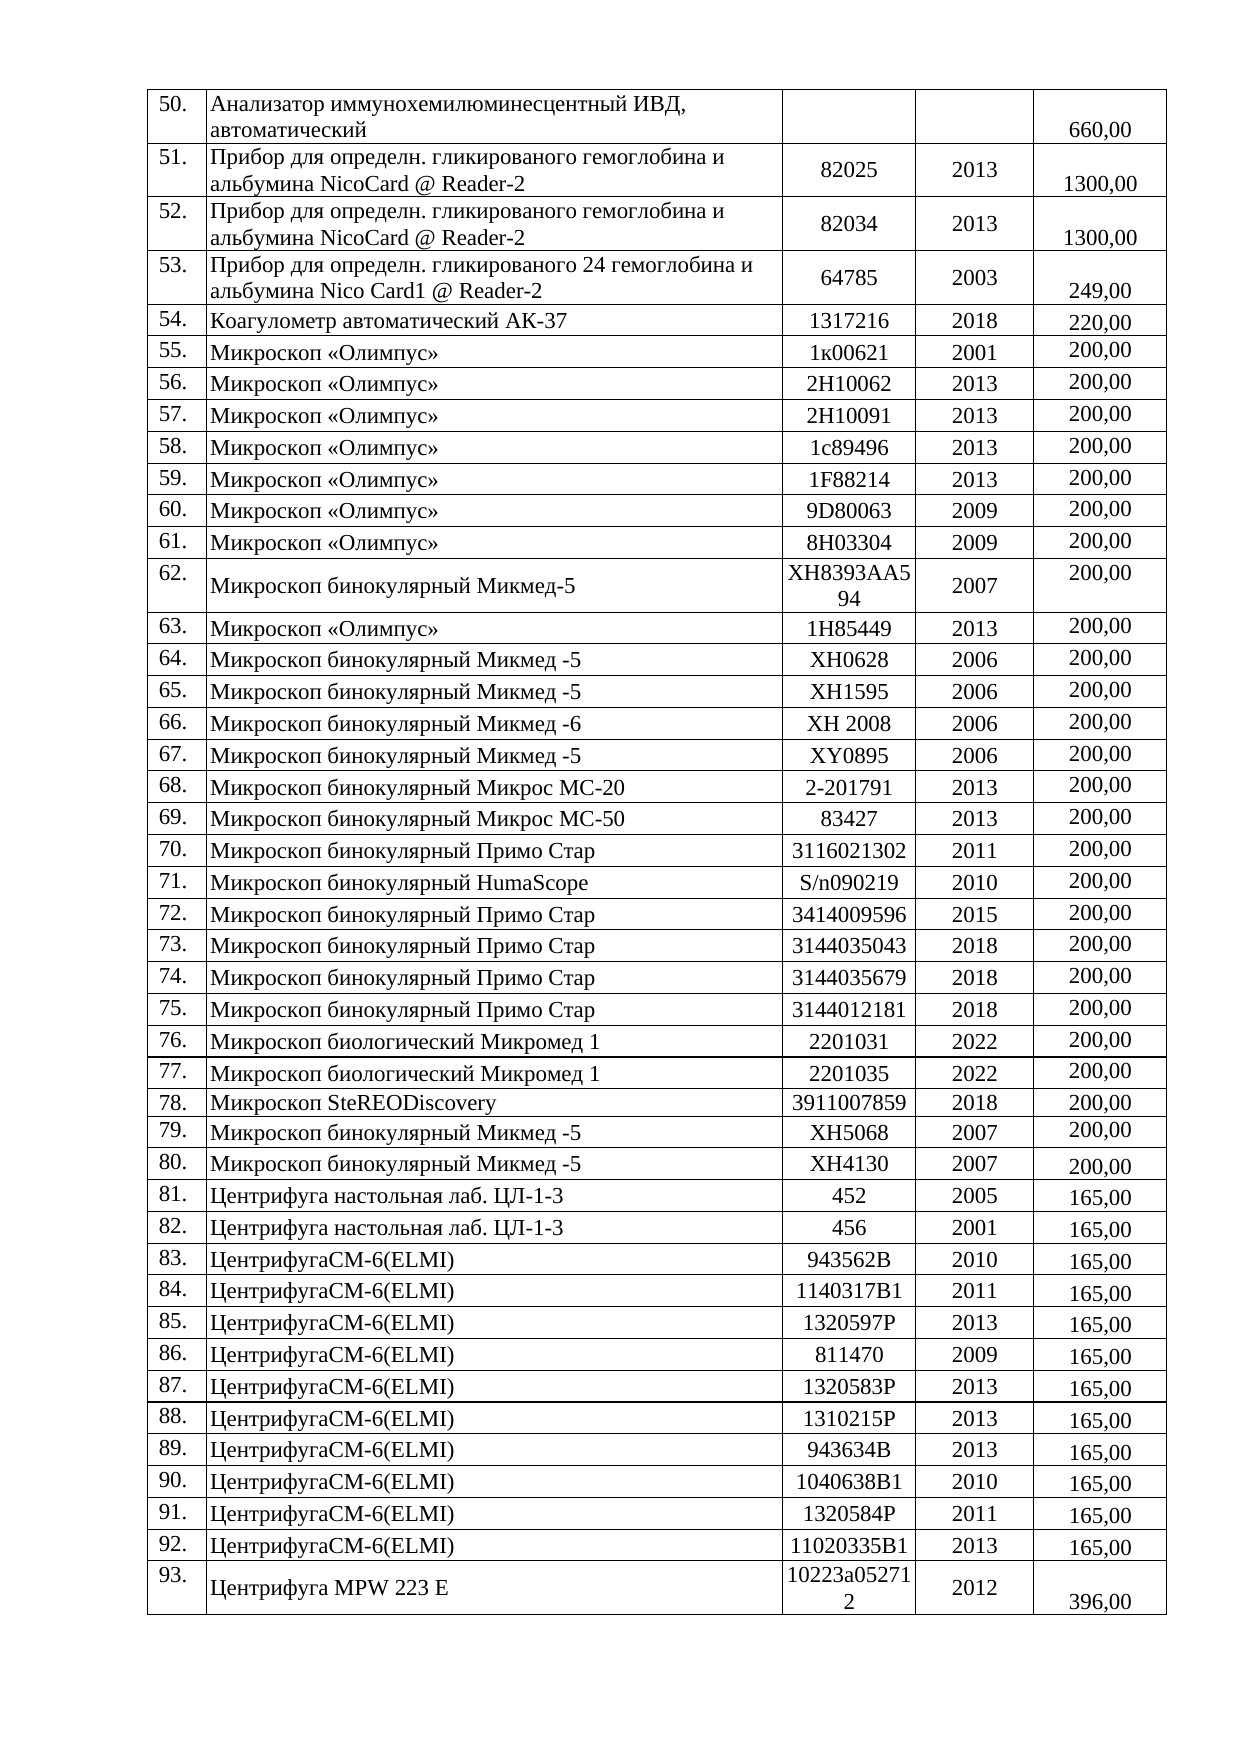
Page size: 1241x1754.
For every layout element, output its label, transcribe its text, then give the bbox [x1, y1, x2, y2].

table_cell [148, 899, 206, 929]
table_cell 200,00 [1034, 432, 1166, 462]
table_cell 165,00 [1034, 1498, 1166, 1528]
table_cell ЦентрифугаСМ-6(ELMI) [207, 1307, 782, 1338]
table_cell [148, 1117, 206, 1147]
table_cell [148, 835, 206, 866]
table_cell Микроскоп «Олимпус» [207, 368, 782, 399]
table_cell [148, 962, 206, 993]
table_cell 200,00 [1034, 559, 1166, 612]
table_cell Микроскоп SteREODiscovery [207, 1089, 782, 1116]
table_cell 165,00 [1034, 1434, 1166, 1465]
table_cell 200,00 [1034, 867, 1166, 897]
table_cell 200,00 [1034, 1026, 1166, 1056]
table_cell Микроскоп бинокулярный Микрос МС-20 [207, 771, 782, 802]
table_cell [148, 1403, 206, 1433]
table_cell Микроскоп бинокулярный Микрос МС-50 [207, 803, 782, 834]
table_cell Микроскоп бинокулярный Примо Стар [207, 835, 782, 866]
table_cell 2013 [916, 1371, 1033, 1401]
table_cell 200,00 [1034, 994, 1166, 1024]
table_cell 2018 [916, 930, 1033, 961]
table_cell Микроскоп «Олимпус» [207, 613, 782, 643]
table_cell 165,00 [1034, 1307, 1166, 1338]
table_cell [148, 1212, 206, 1243]
table_cell 2009 [916, 495, 1033, 526]
table_cell 1320583Р [783, 1371, 915, 1401]
table_cell Микроскоп биологический Микромед 1 [207, 1058, 782, 1088]
table_cell [148, 1530, 206, 1560]
table_cell 1040638В1 [783, 1466, 915, 1497]
table_cell [148, 708, 206, 739]
table_cell ЦентрифугаСМ-6(ELMI) [207, 1466, 782, 1497]
table_cell 3144035043 [783, 930, 915, 961]
table_cell 2007 [916, 1117, 1033, 1147]
table_cell [783, 90, 915, 142]
table_cell 82034 [783, 197, 915, 250]
table_cell 200,00 [1034, 803, 1166, 834]
table_cell 2013 [916, 613, 1033, 643]
table_cell 2013 [916, 400, 1033, 431]
table_cell Прибор для определн. гликированого гемоглобина и альбумина NicoCard @ Reader-2 [207, 144, 782, 196]
table_cell 2201031 [783, 1026, 915, 1056]
table_cell [148, 400, 206, 431]
table_cell Микроскоп бинокулярный Примо Стар [207, 962, 782, 993]
table_cell 2018 [916, 962, 1033, 993]
table_cell [148, 1466, 206, 1497]
table_cell 2013 [916, 144, 1033, 196]
table_cell 2018 [916, 305, 1033, 335]
table_cell 3911007859 [783, 1089, 915, 1116]
table_cell 82025 [783, 144, 915, 196]
table_cell [148, 740, 206, 770]
table_cell ЦентрифугаСМ-6(ELMI) [207, 1244, 782, 1274]
table_cell 943634В [783, 1434, 915, 1465]
table_cell Микроскоп «Олимпус» [207, 400, 782, 431]
table_cell 2015 [916, 899, 1033, 929]
table_cell [148, 1244, 206, 1274]
table_cell ЦентрифугаСМ-6(ELMI) [207, 1498, 782, 1528]
table_cell 2-201791 [783, 771, 915, 802]
table_cell ХН 2008 [783, 708, 915, 739]
table_cell Анализатор иммунохемилюминесцентный ИВД, автоматический [207, 90, 782, 142]
table_cell 165,00 [1034, 1244, 1166, 1274]
table_cell 2013 [916, 368, 1033, 399]
table_cell 1300,00 [1034, 197, 1166, 250]
table_cell 2001 [916, 336, 1033, 367]
table_cell 1300,00 [1034, 144, 1166, 196]
table_cell 165,00 [1034, 1403, 1166, 1433]
table_cell [148, 1180, 206, 1211]
table_cell 200,00 [1034, 495, 1166, 526]
table_cell 2006 [916, 676, 1033, 707]
table_cell 165,00 [1034, 1371, 1166, 1401]
table_cell 165,00 [1034, 1212, 1166, 1243]
table_cell 2003 [916, 251, 1033, 304]
table_cell 2201035 [783, 1058, 915, 1088]
table_cell 2001 [916, 1212, 1033, 1243]
table_cell 1320597Р [783, 1307, 915, 1338]
table_cell [148, 527, 206, 558]
table_cell Микроскоп биологический Микромед 1 [207, 1026, 782, 1056]
table_cell 2011 [916, 1498, 1033, 1528]
table_cell [148, 613, 206, 643]
table_cell 220,00 [1034, 305, 1166, 335]
table_cell ХY0895 [783, 740, 915, 770]
table_cell [148, 1275, 206, 1306]
table_cell 200,00 [1034, 930, 1166, 961]
table_cell [148, 90, 206, 142]
table_cell 3116021302 [783, 835, 915, 866]
table_cell Микроскоп «Олимпус» [207, 527, 782, 558]
table_cell 8Н03304 [783, 527, 915, 558]
table_cell 2010 [916, 867, 1033, 897]
table_cell 200,00 [1034, 644, 1166, 675]
table_cell 2010 [916, 1244, 1033, 1274]
table_cell [148, 1371, 206, 1401]
table_cell 2Н10062 [783, 368, 915, 399]
table_cell 3414009596 [783, 899, 915, 929]
table_cell 2006 [916, 740, 1033, 770]
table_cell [207, 1561, 782, 1614]
table_cell ХН0628 [783, 644, 915, 675]
table_cell [148, 144, 206, 196]
table_cell 200,00 [1034, 962, 1166, 993]
table_cell 2Н10091 [783, 400, 915, 431]
table_cell ЦентрифугаСМ-6(ELMI) [207, 1339, 782, 1370]
table_cell 2013 [916, 1530, 1033, 1560]
table_cell 165,00 [1034, 1466, 1166, 1497]
table_cell 165,00 [1034, 1339, 1166, 1370]
table_cell 1к00621 [783, 336, 915, 367]
table_cell [148, 994, 206, 1024]
table_cell 200,00 [1034, 336, 1166, 367]
table_cell 165,00 [1034, 1275, 1166, 1306]
table_cell 200,00 [1034, 771, 1166, 802]
table_cell 2013 [916, 771, 1033, 802]
table_cell 2009 [916, 1339, 1033, 1370]
table_cell 165,00 [1034, 1530, 1166, 1560]
table_cell 200,00 [1034, 527, 1166, 558]
table_cell 2007 [916, 559, 1033, 612]
table_cell [148, 1058, 206, 1088]
table_cell ЦентрифугаСМ-6(ELMI) [207, 1530, 782, 1560]
table_cell ЦентрифугаСМ-6(ELMI) [207, 1403, 782, 1433]
table_cell ХН4130 [783, 1148, 915, 1179]
table_cell 165,00 [1034, 1180, 1166, 1211]
table_cell 2011 [916, 1275, 1033, 1306]
table_cell 1F88214 [783, 464, 915, 494]
table_cell Микроскоп бинокулярный Микмед-5 [207, 559, 782, 612]
table_cell [148, 368, 206, 399]
table_cell Микроскоп «Олимпус» [207, 495, 782, 526]
table_cell 200,00 [1034, 464, 1166, 494]
table_cell [148, 336, 206, 367]
table_cell [148, 1434, 206, 1465]
table_cell ЦентрифугаСМ-6(ELMI) [207, 1371, 782, 1401]
table_cell 200,00 [1034, 1089, 1166, 1116]
table_cell 1320584Р [783, 1498, 915, 1528]
table_cell ХН8393АА594 [783, 559, 915, 612]
table_cell Микроскоп бинокулярный Примо Стар [207, 994, 782, 1024]
table_cell 2022 [916, 1026, 1033, 1056]
table_cell 2012 [916, 1561, 1033, 1614]
table_cell 10223а052712 [783, 1561, 915, 1614]
table_cell 200,00 [1034, 613, 1166, 643]
table_cell Микроскоп бинокулярный Микмед -5 [207, 1148, 782, 1179]
table_cell 11020335В1 [783, 1530, 915, 1560]
table_cell 200,00 [1034, 1117, 1166, 1147]
table_cell ХН1595 [783, 676, 915, 707]
table_cell 1317216 [783, 305, 915, 335]
table_cell 1310215Р [783, 1403, 915, 1433]
table_cell [148, 803, 206, 834]
table_cell 2006 [916, 644, 1033, 675]
table_cell Микроскоп «Олимпус» [207, 432, 782, 462]
table_cell 2011 [916, 835, 1033, 866]
table_cell [148, 771, 206, 802]
table_cell 9D80063 [783, 495, 915, 526]
table_cell [148, 559, 206, 612]
table_cell 83427 [783, 803, 915, 834]
table_cell [148, 644, 206, 675]
table_cell 2010 [916, 1466, 1033, 1497]
table_cell 1140317В1 [783, 1275, 915, 1306]
table_cell [148, 1339, 206, 1370]
table_cell Микроскоп «Олимпус» [207, 464, 782, 494]
table_cell ХН5068 [783, 1117, 915, 1147]
table_cell [148, 1089, 206, 1116]
table_cell 2013 [916, 432, 1033, 462]
table_cell Микроскоп бинокулярный Примо Стар [207, 930, 782, 961]
table_cell 2013 [916, 197, 1033, 250]
table_cell 249,00 [1034, 251, 1166, 304]
table_cell 2018 [916, 994, 1033, 1024]
table_cell Микроскоп бинокулярный HumaScope [207, 867, 782, 897]
table_cell [148, 197, 206, 250]
table_cell ЦентрифугаСМ-6(ELMI) [207, 1434, 782, 1465]
table_cell [148, 432, 206, 462]
table_cell [148, 1498, 206, 1528]
table_cell S/n090219 [783, 867, 915, 897]
table_cell 200,00 [1034, 899, 1166, 929]
table_cell Микроскоп бинокулярный Микмед -5 [207, 676, 782, 707]
table_cell [148, 1026, 206, 1056]
table_cell 200,00 [1034, 740, 1166, 770]
table_cell Прибор для определн. гликированого 24 гемоглобина и альбумина Nico Card1 @ Reader-2 [207, 251, 782, 304]
table_cell 2013 [916, 1434, 1033, 1465]
table_cell 456 [783, 1212, 915, 1243]
table_cell [148, 1561, 206, 1614]
table_cell 2018 [916, 1089, 1033, 1116]
table_cell [916, 90, 1033, 142]
table_cell Микроскоп бинокулярный Примо Стар [207, 899, 782, 929]
table_cell 200,00 [1034, 1058, 1166, 1088]
table_cell [148, 251, 206, 304]
table_cell 2013 [916, 464, 1033, 494]
table_cell [148, 305, 206, 335]
table_cell 200,00 [1034, 676, 1166, 707]
table_cell Микроскоп «Олимпус» [207, 336, 782, 367]
table_cell 64785 [783, 251, 915, 304]
table_cell 200,00 [1034, 708, 1166, 739]
table_cell 452 [783, 1180, 915, 1211]
table_cell 1с89496 [783, 432, 915, 462]
table_cell 811470 [783, 1339, 915, 1370]
table_cell [148, 1148, 206, 1179]
table_cell [148, 867, 206, 897]
table_cell [148, 495, 206, 526]
table_cell Микроскоп бинокулярный Микмед -5 [207, 1117, 782, 1147]
table_cell 2006 [916, 708, 1033, 739]
table_cell 3144035679 [783, 962, 915, 993]
table_cell Коагулометр автоматический АК-37 [207, 305, 782, 335]
table_cell 3144012181 [783, 994, 915, 1024]
table_cell 2009 [916, 527, 1033, 558]
table_cell ЦентрифугаСМ-6(ELMI) [207, 1275, 782, 1306]
table_cell 1Н85449 [783, 613, 915, 643]
table_cell Центрифуга настольная лаб. ЦЛ-1-3 [207, 1212, 782, 1243]
table_cell 200,00 [1034, 400, 1166, 431]
table_cell 660,00 [1034, 90, 1166, 142]
table_cell Прибор для определн. гликированого гемоглобина и альбумина NicoCard @ Reader-2 [207, 197, 782, 250]
table_cell [148, 1307, 206, 1338]
table_cell Микроскоп бинокулярный Микмед -5 [207, 740, 782, 770]
table_cell 200,00 [1034, 368, 1166, 399]
table_cell [148, 930, 206, 961]
table_cell [148, 676, 206, 707]
table_cell 2013 [916, 1307, 1033, 1338]
table_cell 396,00 [1034, 1561, 1166, 1614]
table_cell 200,00 [1034, 835, 1166, 866]
table_cell 2005 [916, 1180, 1033, 1211]
table_cell 2013 [916, 803, 1033, 834]
table_cell Микроскоп бинокулярный Микмед -6 [207, 708, 782, 739]
table_cell 200,00 [1034, 1148, 1166, 1179]
table_cell 943562В [783, 1244, 915, 1274]
table_cell [148, 464, 206, 494]
table_cell 2013 [916, 1403, 1033, 1433]
table_cell 2007 [916, 1148, 1033, 1179]
table_cell 2022 [916, 1058, 1033, 1088]
table_cell Микроскоп бинокулярный Микмед -5 [207, 644, 782, 675]
table_cell Центрифуга настольная лаб. ЦЛ-1-3 [207, 1180, 782, 1211]
